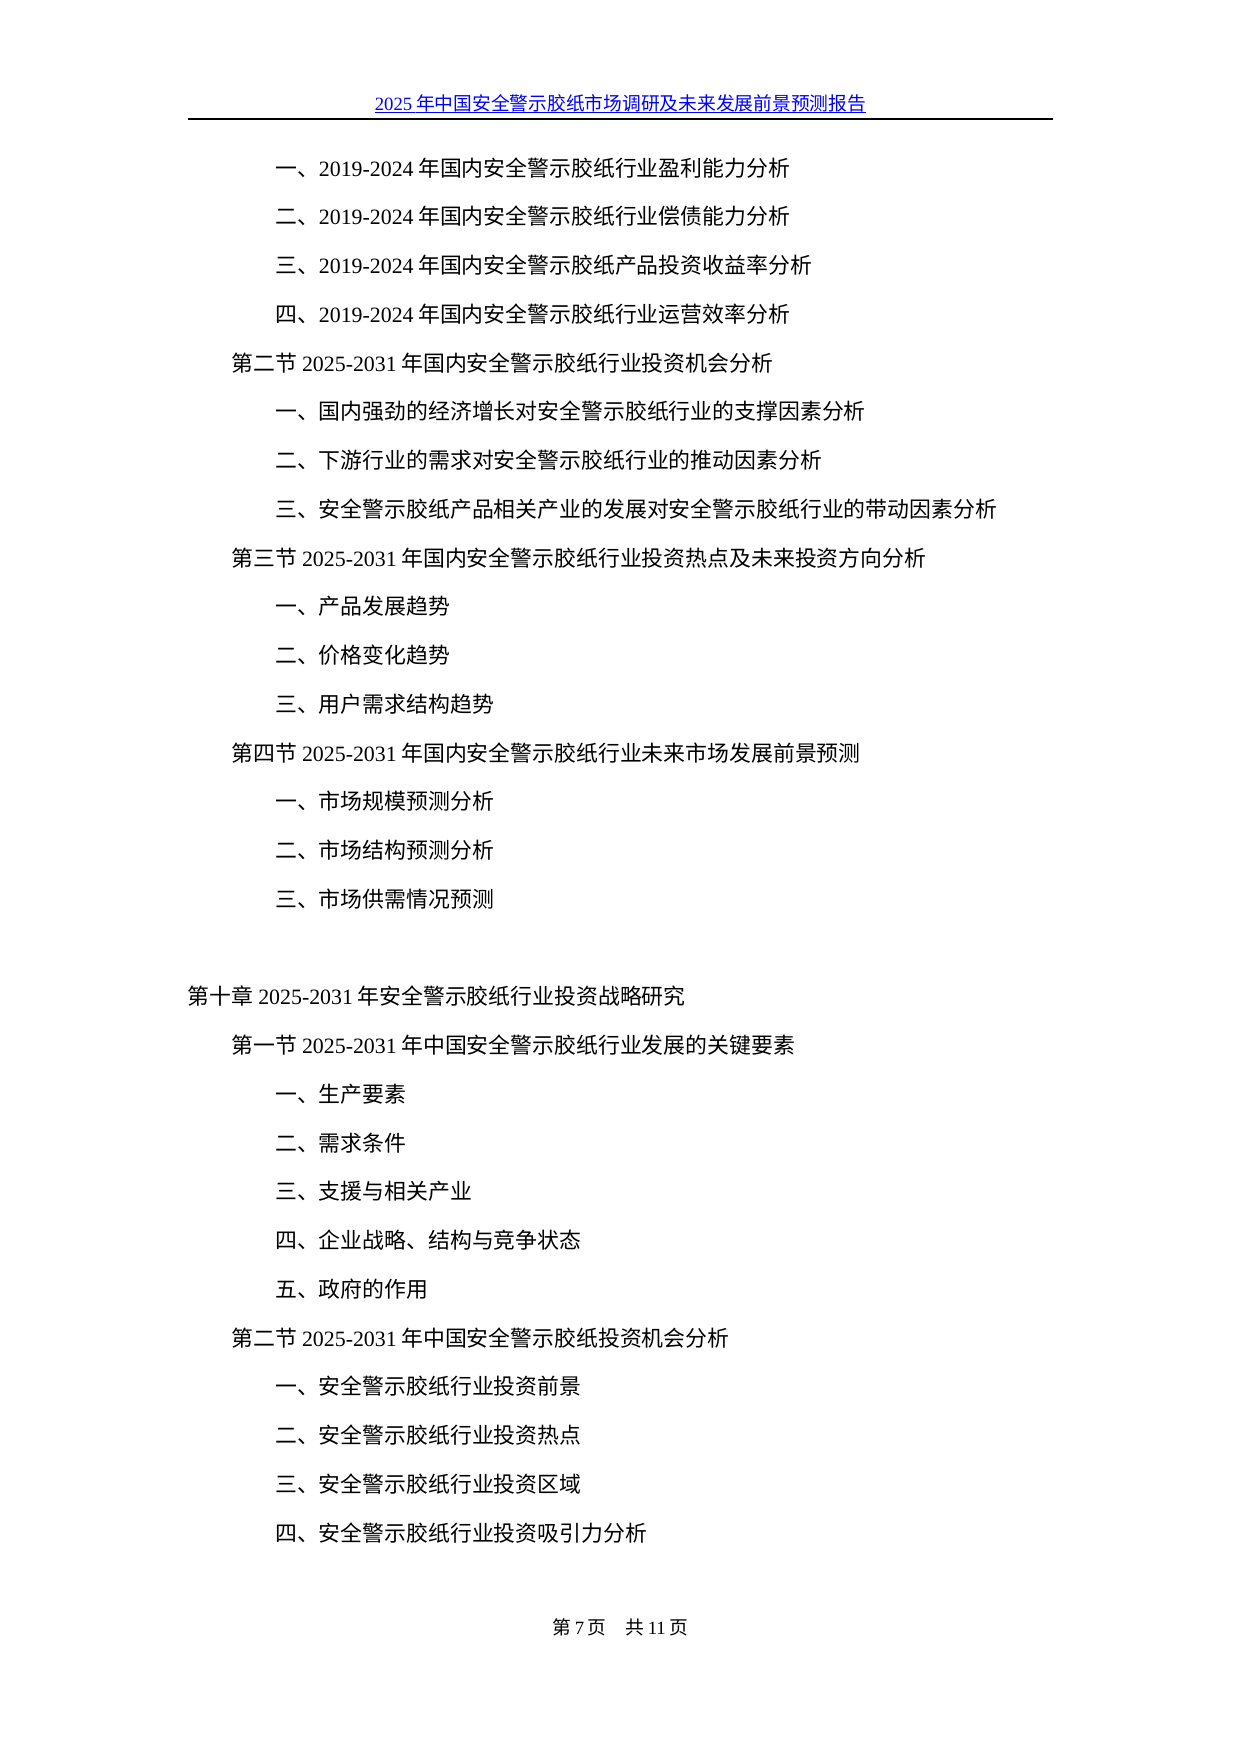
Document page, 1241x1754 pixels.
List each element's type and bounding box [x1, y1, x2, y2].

text [187, 150, 1053, 1548]
